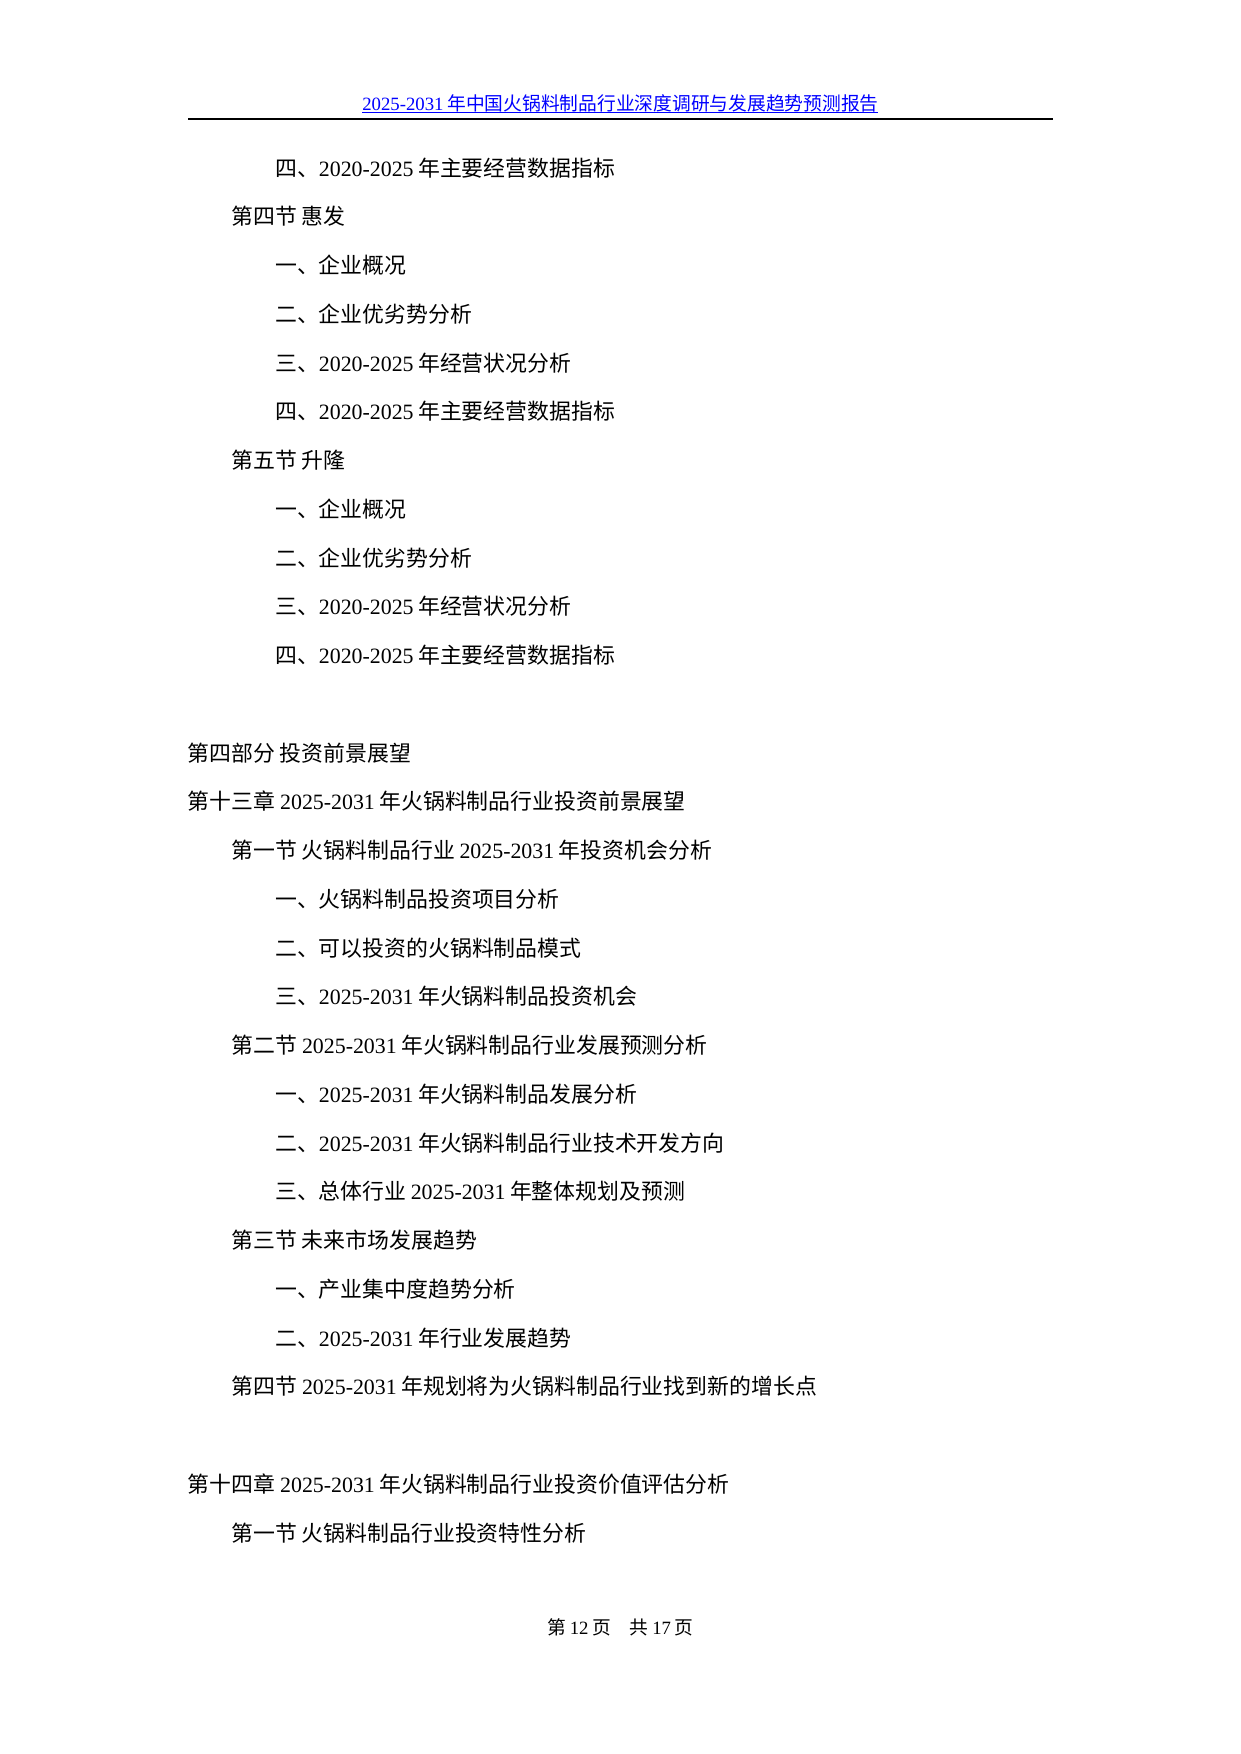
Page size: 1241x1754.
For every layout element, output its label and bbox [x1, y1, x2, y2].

text [187, 150, 1053, 1548]
